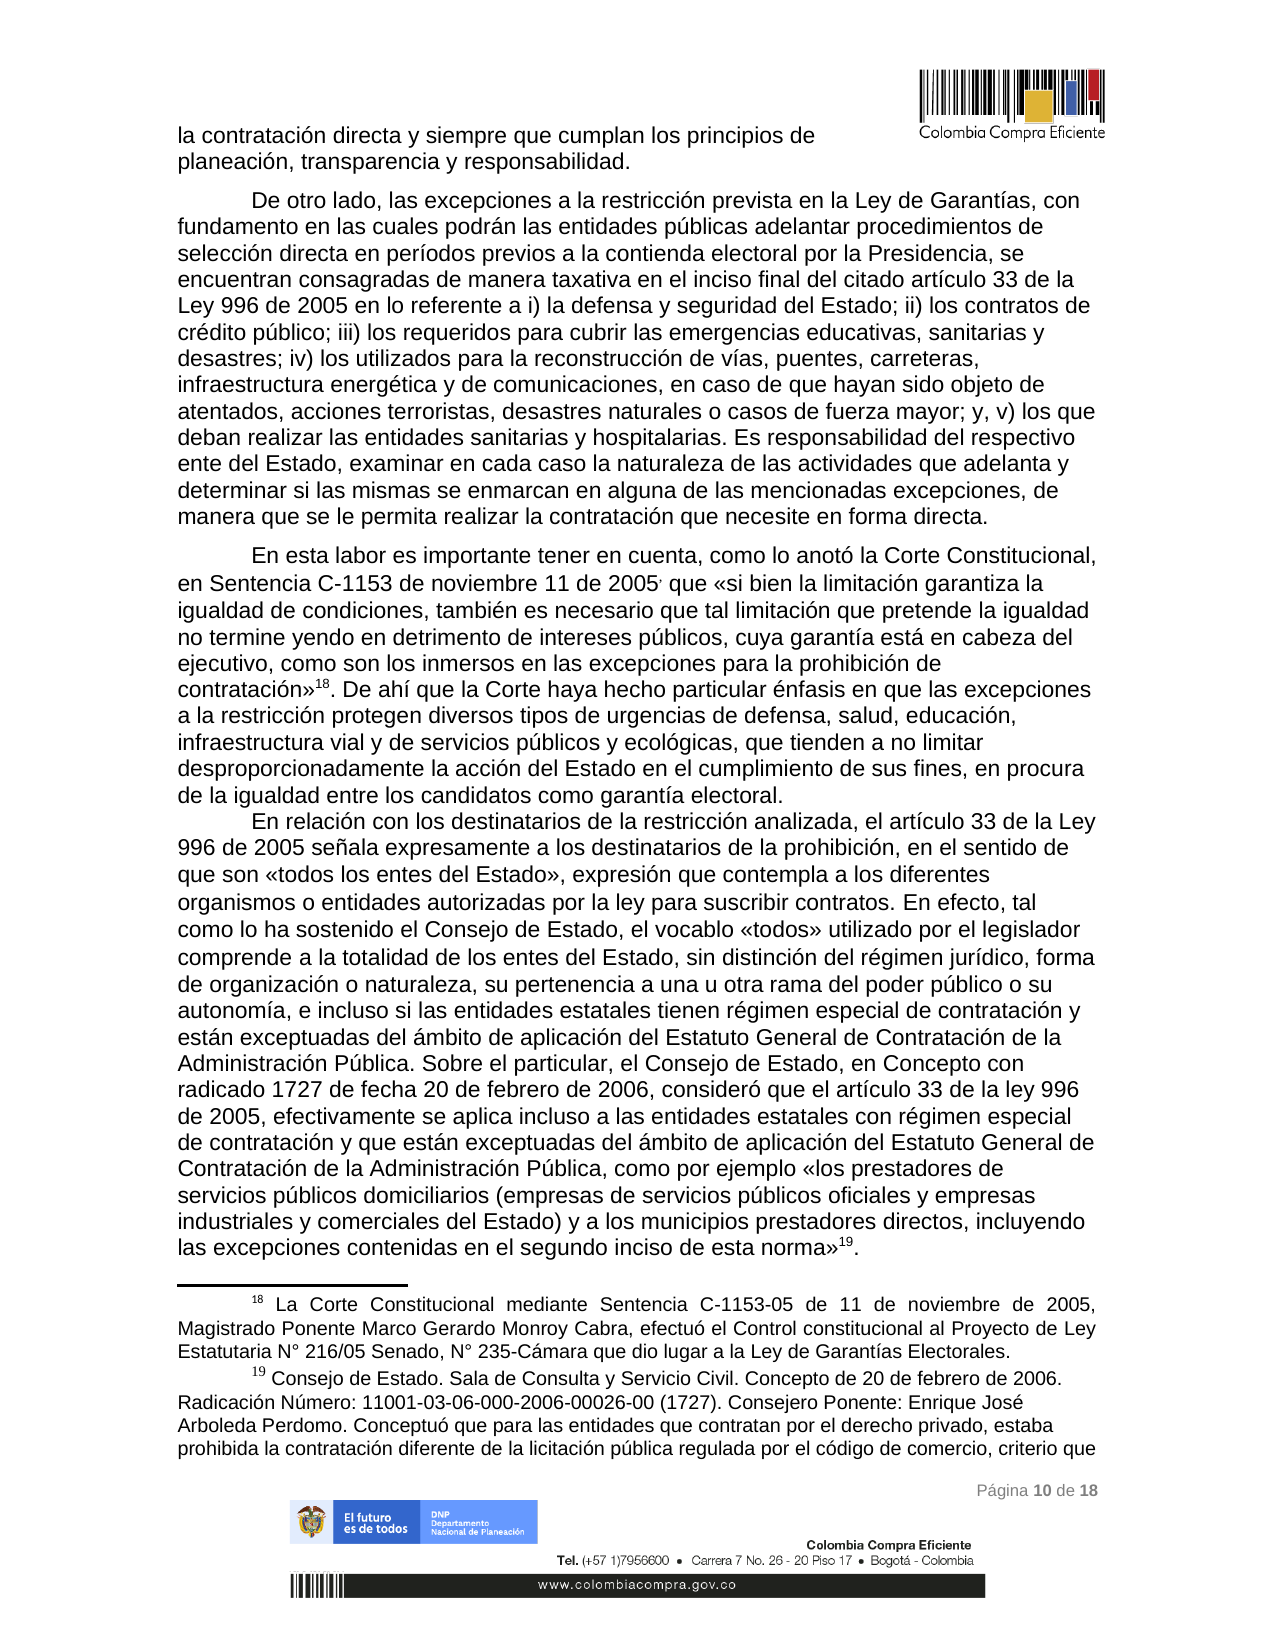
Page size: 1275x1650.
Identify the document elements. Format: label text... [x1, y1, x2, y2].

text De otro lado, las excepciones a la restricción prevista en la Ley de Garantías, con fundamento en las cuales podrán las entidades públicas adelantar procedimientos de selección directa en períodos previos a la contienda electoral por la Presidencia, se encuentran consagradas de manera taxativa en el inciso final del citado artículo 33 de la Ley 996 de 2005 en lo referente a i) la defensa y seguridad del Estado; ii) los contratos de crédito público; iii) los requeridos para cubrir las emergencias educativas, sanitarias y desastres; iv) los utilizados para la reconstrucción de vías, puentes, carreteras, infraestructura energética y de comunicaciones, en caso de que hayan sido objeto de atentados, acciones terroristas, desastres naturales o casos de fuerza mayor; y, v) los que deban realizar las entidades sanitarias y hospitalarias. Es responsabilidad del respectivo ente del Estado, examinar en cada caso la naturaleza de las actividades que adelanta y determinar si las mismas se enmarcan en alguna de las mencionadas excepciones, de manera que se le permita realizar la contratación que necesite en forma directa. [177, 187, 1098, 529]
picture [289, 1500, 986, 1598]
picture [908, 63, 1115, 149]
text En relación con los destinatarios de la restricción analizada, el artículo 33 de la Ley 996 de 2005 señala expresamente a los destinatarios de la prohibición, en el sentido de que son «todos los entes del Estado», expresión que contempla a los diferentes organismos o entidades autorizadas por la ley para suscribir contratos. En efecto, tal como lo ha sostenido el Consejo de Estado, el vocablo «todos» utilizado por el legislador comprende a la totalidad de los entes del Estado, sin distinción del régimen jurídico, forma de organización o naturaleza, su pertenencia a una u otra rama del poder público o su autonomía, e incluso si las entidades estatales tienen régimen especial de contratación y están exceptuadas del ámbito de aplicación del Estatuto General de Contratación de la Administración Pública. Sobre el particular, el Consejo de Estado, en Concepto con radicado 1727 de fecha 20 de febrero de 2006, consideró que el artículo 33 de la ley 996 de 2005, efectivamente se aplica incluso a las entidades estatales con régimen especial de contratación y que están exceptuadas del ámbito de aplicación del Estatuto General de Contratación de la Administración Pública, como por ejemplo «los prestadores de servicios públicos domiciliarios (empresas de servicios públicos oficiales y empresas industriales y comerciales del Estado) y a los municipios prestadores directos, incluyendo las excepciones contenidas en el segundo inciso de esta norma». [177, 808, 1098, 1261]
text En esta labor es importante tener en cuenta, como lo anotó la Corte Constitucional, en Sentencia C-1153 de noviembre 11 de 2005, que «si bien la limitación garantiza la igualdad de condiciones, también es necesario que tal limitación que pretende la igualdad no termine yendo en detrimento de intereses públicos, cuya garantía está en cabeza del ejecutivo, como son los inmersos en las excepciones para la prohibición de contratación». De ahí que la Corte haya hecho particular énfasis en que las excepciones a la restricción protegen diversos tipos de urgencias de defensa, salud, educación, infraestructura vial y de servicios públicos y ecológicas, que tienden a no limitar desproporcionadamente la acción del Estado en el cumplimiento de sus fines, en procura de la igualdad entre los candidatos como garantía electoral. [177, 542, 1098, 808]
